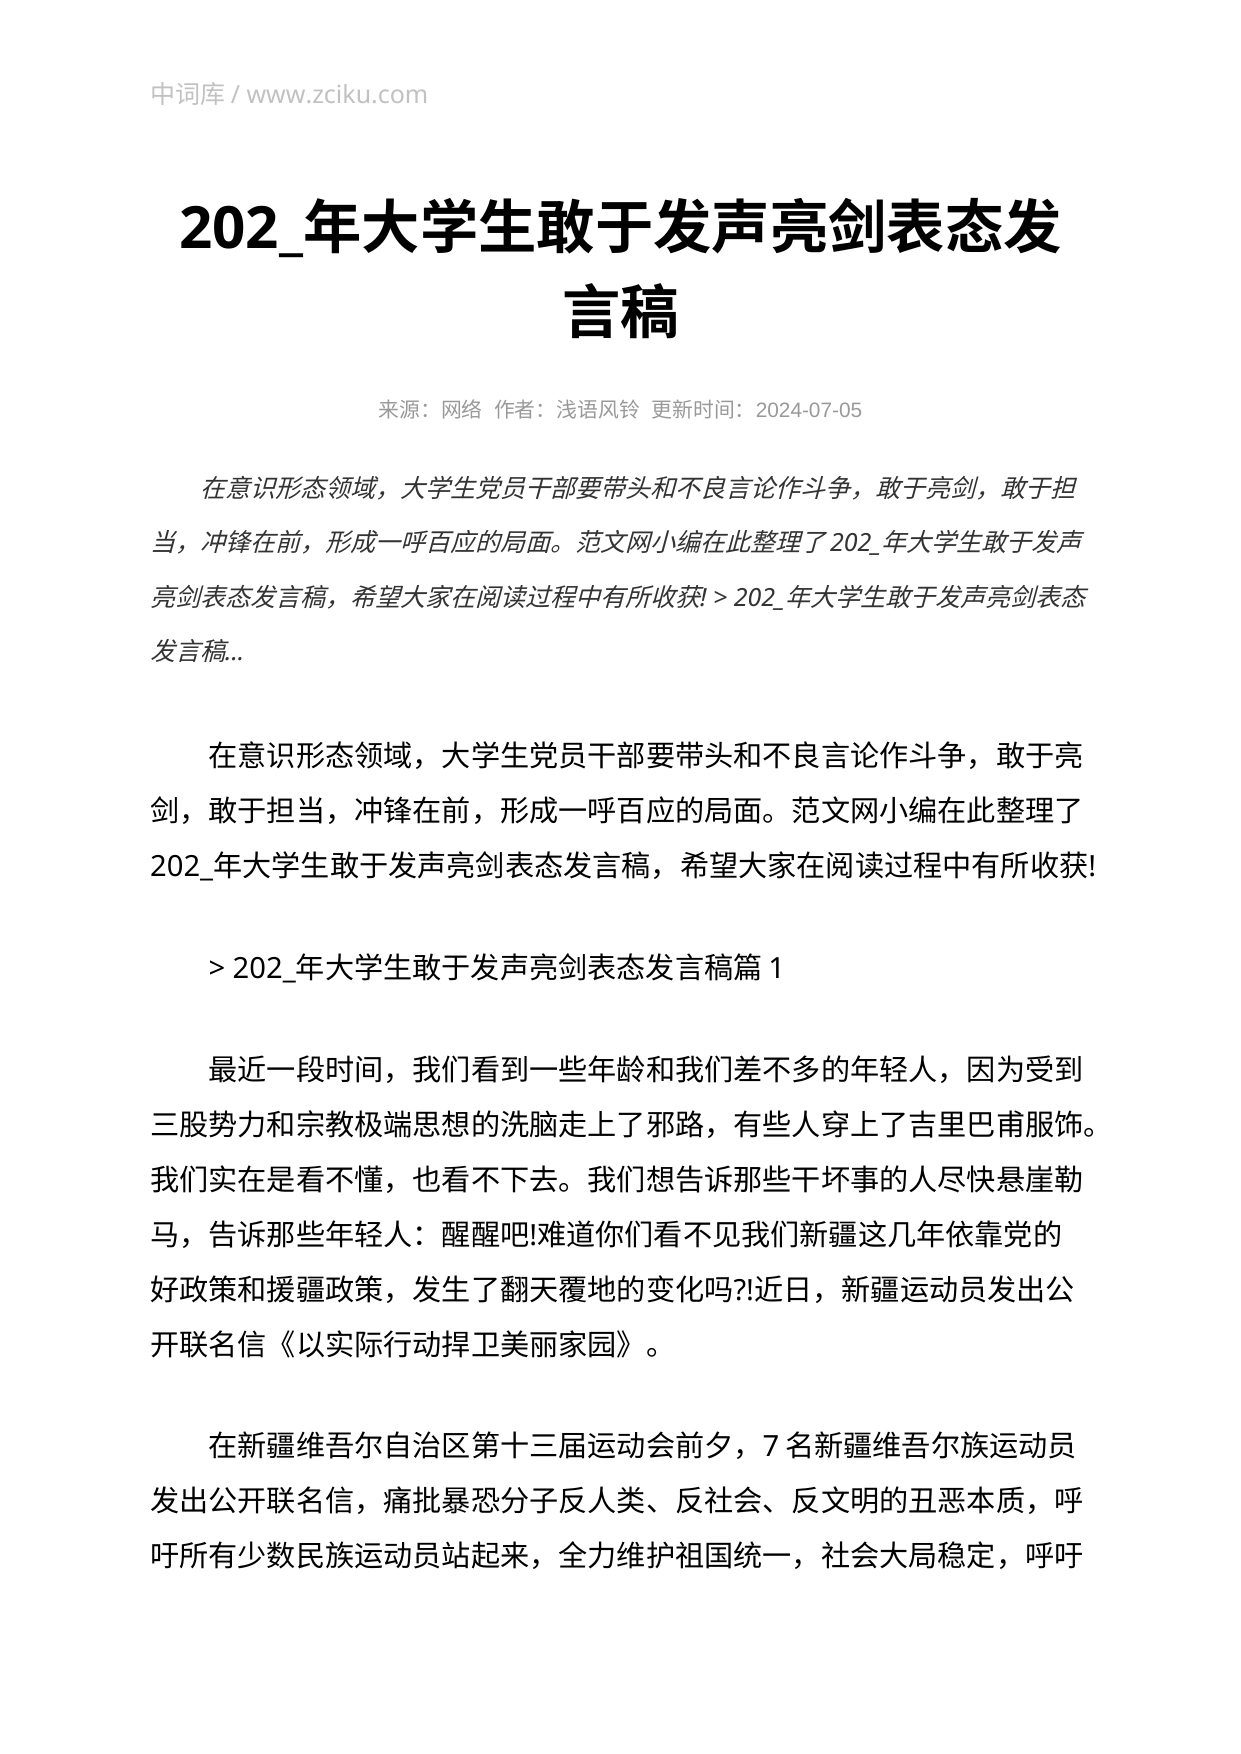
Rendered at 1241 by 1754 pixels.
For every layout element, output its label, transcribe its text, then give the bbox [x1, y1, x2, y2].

text 在意识形态领域，大学生党员干部要带头和不良言论作斗争，敢于亮剑，敢于担当，冲锋在前，形成一呼百应的局面。范文网小编在此整理了202_年大学生敢于发声亮剑表态发言稿，希望大家在阅读过程中有所收获! [150, 733, 1090, 885]
text 来源：网络 作者：浅语风铃 更新时间：2024-07-05 [150, 397, 1090, 421]
text > 202_年大学生敢于发声亮剑表态发言稿篇1 [150, 944, 1090, 987]
text 最近一段时间，我们看到一些年龄和我们差不多的年轻人，因为受到三股势力和宗教极端思想的洗脑走上了邪路，有些人穿上了吉里巴甫服饰。我们实在是看不懂，也看不下去。我们想告诉那些干坏事的人尽快悬崖勒马，告诉那些年轻人：醒醒吧!难道你们看不见我们新疆这几年依靠党的好政策和援疆政策，发生了翻天覆地的变化吗?!近日，新疆运动员发出公开联名信《以实际行动捍卫美丽家园》。 [150, 1046, 1090, 1363]
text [150, 1423, 1090, 1575]
subtitle 202_年大学生敢于发声亮剑表态发言稿 [150, 181, 1090, 351]
text 在意识形态领域，大学生党员干部要带头和不良言论作斗争，敢于亮剑，敢于担当，冲锋在前，形成一呼百应的局面。范文网小编在此整理了202_年大学生敢于发声亮剑表态发言稿，希望大家在阅读过程中有所收获! > 202_年大学生敢于发声亮剑表态发言稿... [150, 468, 1090, 668]
